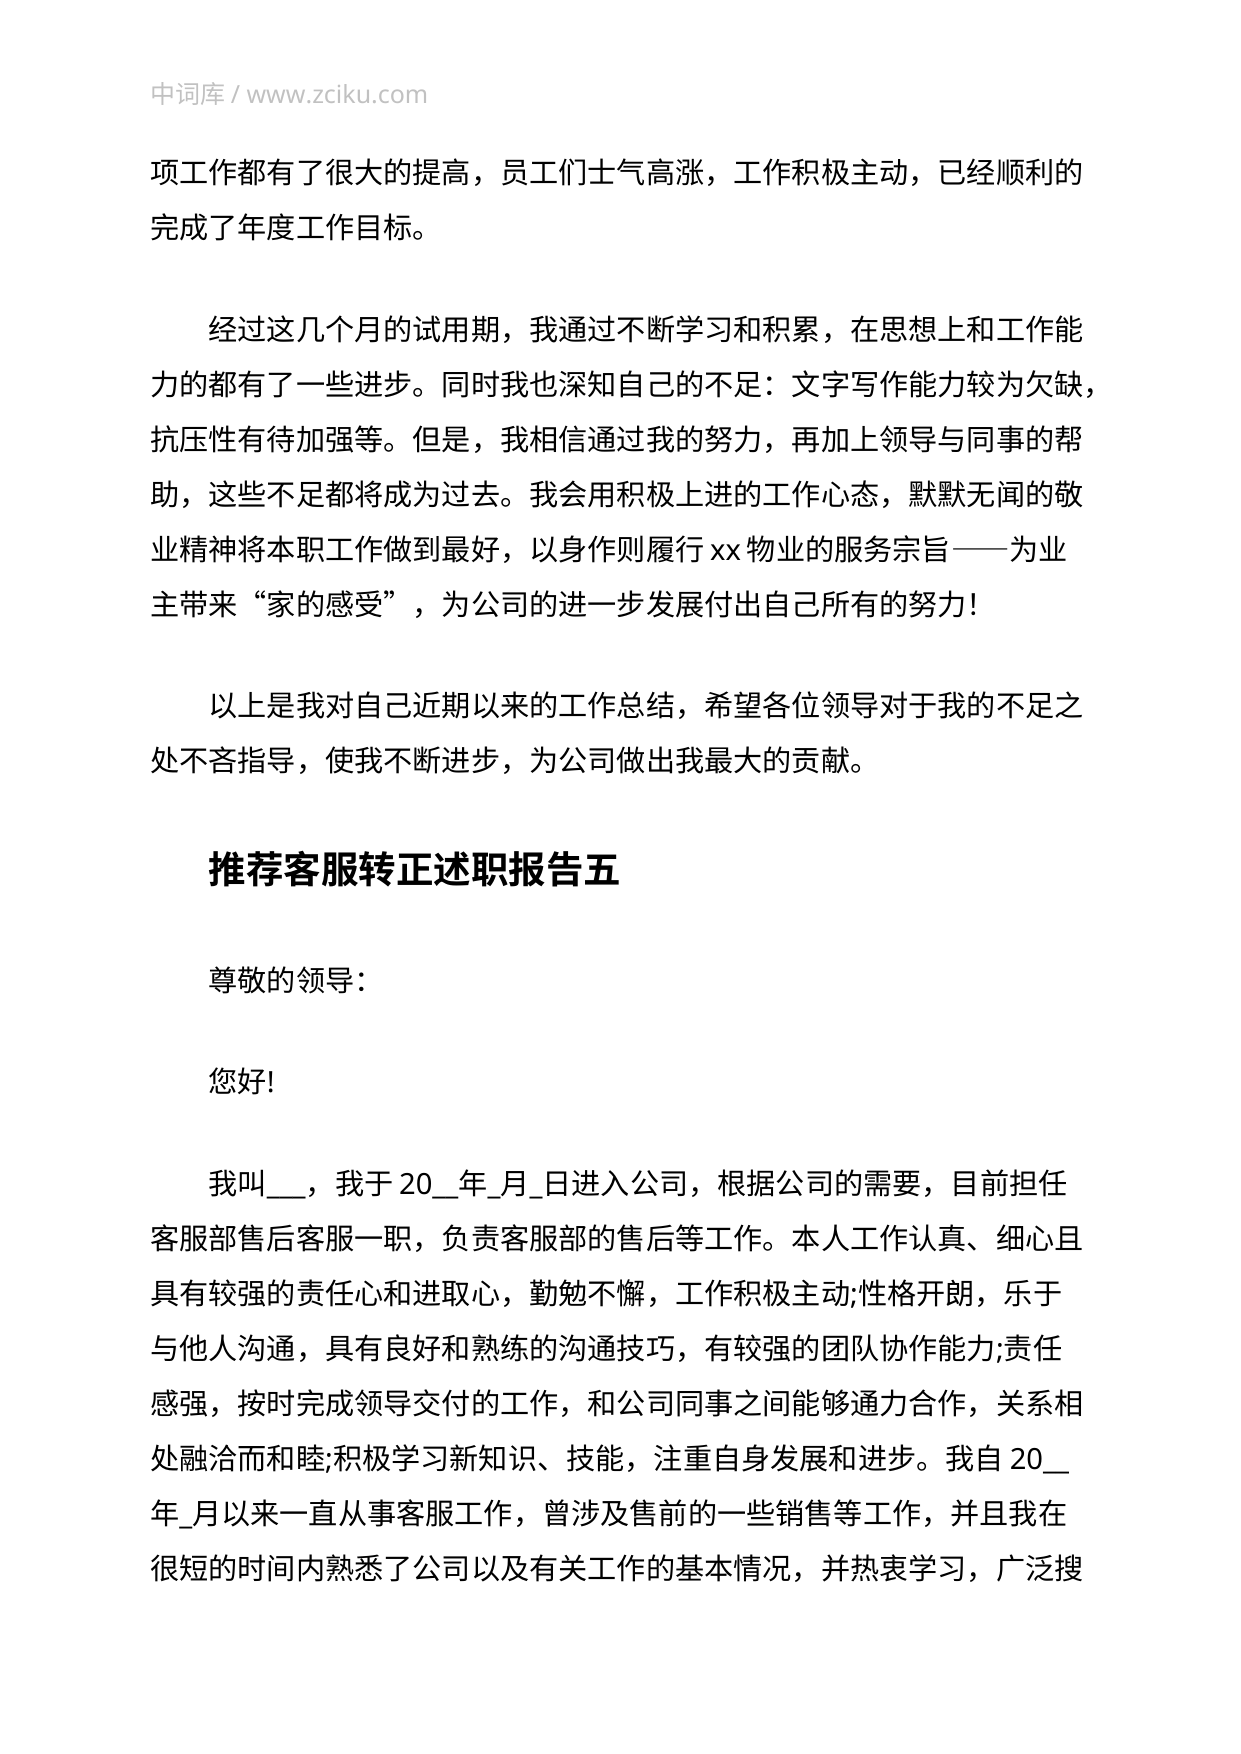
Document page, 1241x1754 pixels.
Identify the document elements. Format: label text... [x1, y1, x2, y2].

text 经过这几个月的试用期，我通过不断学习和积累，在思想上和工作能力的都有了一些进步。同时我也深知自己的不足：文字写作能力较为欠缺，抗压性有待加强等。但是，我相信通过我的努力，再加上领导与同事的帮助，这些不足都将成为过去。我会用积极上进的工作心态，默默无闻的敬业精神将本职工作做到最好，以身作则履行xx物业的服务宗旨——为业主带来“家的感受”，为公司的进一步发展付出自己所有的努力！ [150, 307, 1090, 623]
text 推荐客服转正述职报告五 [150, 840, 1090, 894]
text 尊敬的领导： [150, 957, 1090, 999]
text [150, 1161, 1090, 1588]
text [150, 150, 1090, 247]
text 您好! [150, 1059, 1090, 1101]
text 以上是我对自己近期以来的工作总结，希望各位领导对于我的不足之处不吝指导，使我不断进步，为公司做出我最大的贡献。 [150, 683, 1090, 780]
